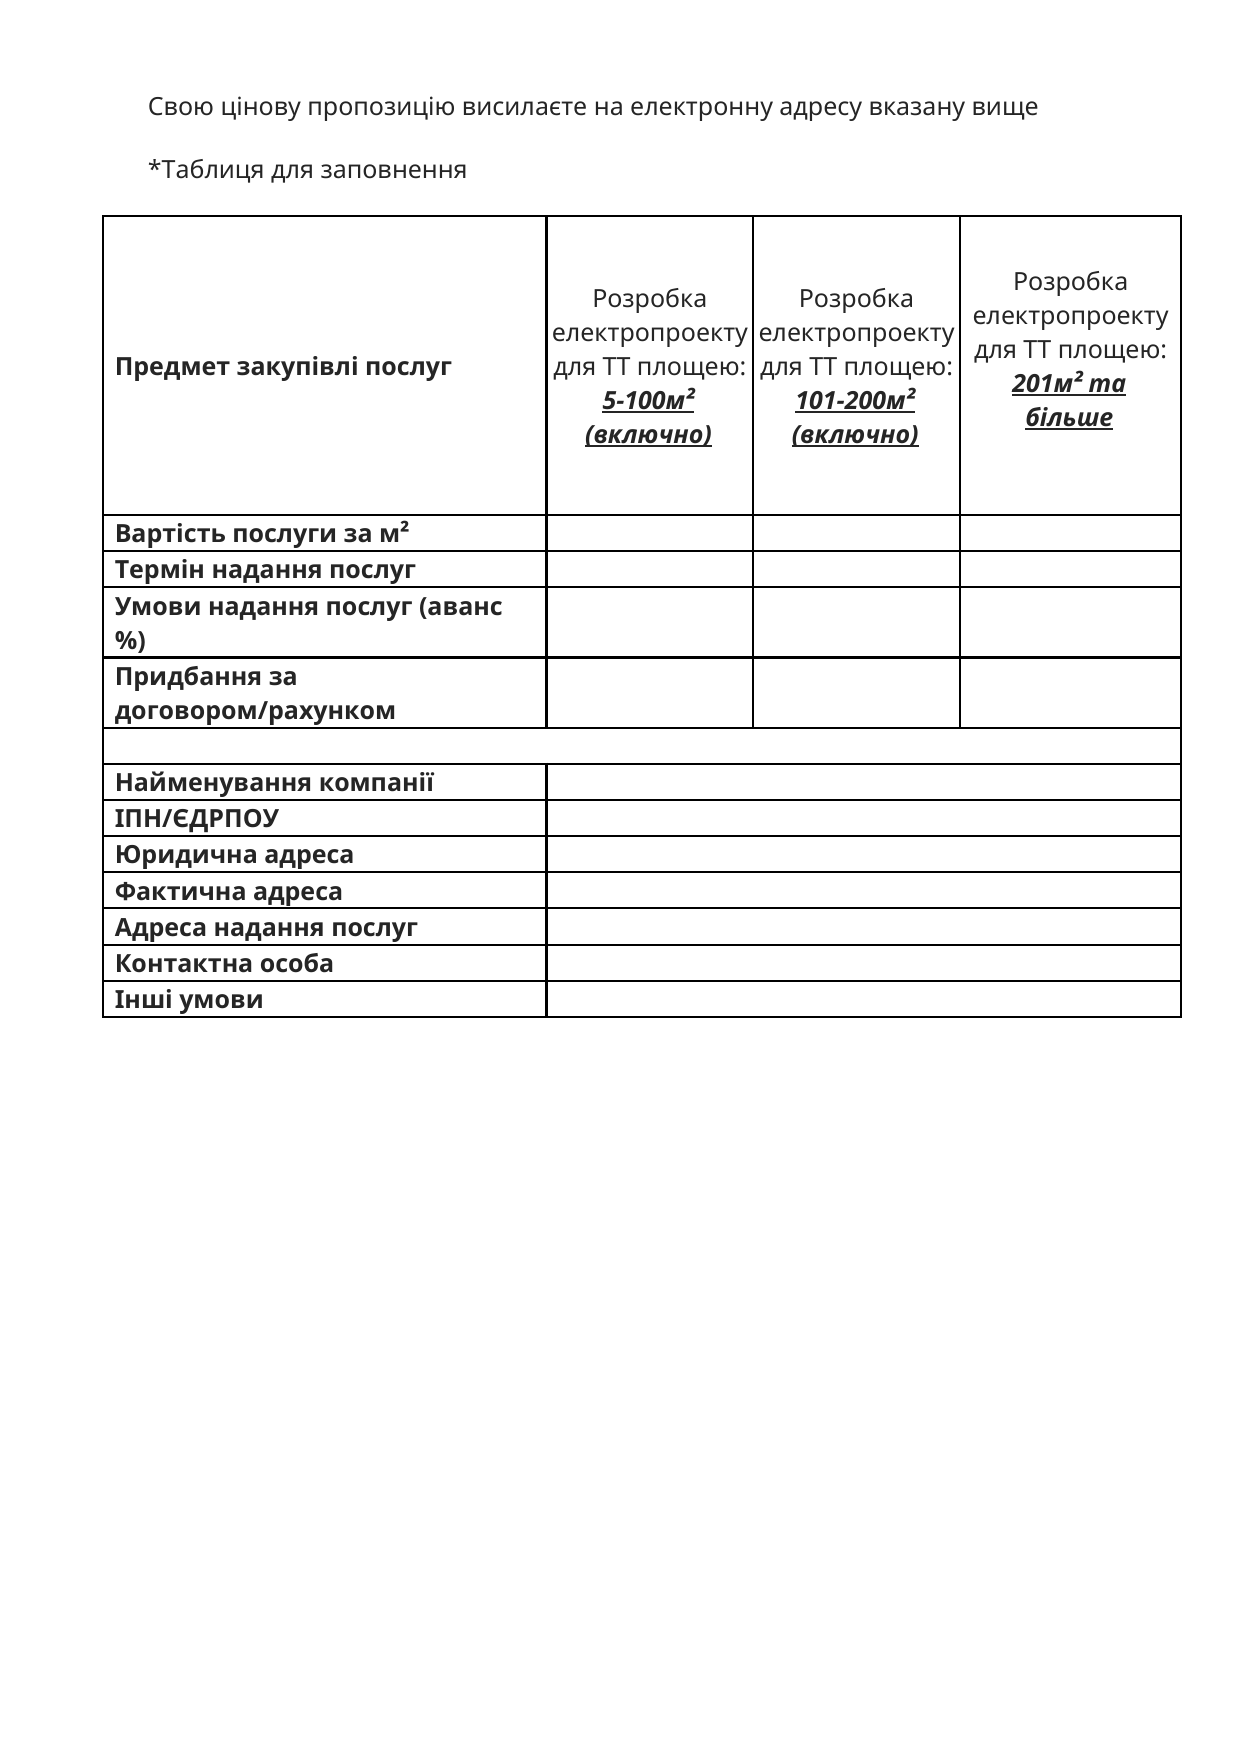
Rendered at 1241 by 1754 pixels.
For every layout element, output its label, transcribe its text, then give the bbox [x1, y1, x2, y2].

table_cell [754, 659, 959, 675]
table_cell [754, 622, 959, 656]
table_cell [548, 622, 752, 656]
text Свою цінову пропозицію висилаєте на електронну адресу вказану вище [148, 88, 1152, 123]
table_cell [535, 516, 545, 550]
table_header Розробка електропроекту для ТТ площею: 201м² та більше [961, 217, 1180, 514]
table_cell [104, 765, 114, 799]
table_cell [754, 709, 959, 727]
table_cell [548, 659, 752, 675]
table_cell [548, 709, 752, 727]
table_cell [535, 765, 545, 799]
table_cell [961, 552, 971, 586]
table_cell [961, 659, 1180, 727]
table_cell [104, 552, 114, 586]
text *Таблиця для заповнення [148, 152, 1152, 186]
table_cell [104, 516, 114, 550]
table_cell [961, 516, 971, 550]
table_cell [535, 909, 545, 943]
table_cell [1170, 729, 1180, 763]
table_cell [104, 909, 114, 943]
table_cell [104, 729, 114, 763]
table_header Предмет закупівлі послуг [104, 217, 545, 514]
table_cell [1170, 552, 1180, 586]
table_cell [961, 588, 1180, 656]
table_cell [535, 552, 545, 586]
table_cell [1170, 516, 1180, 550]
